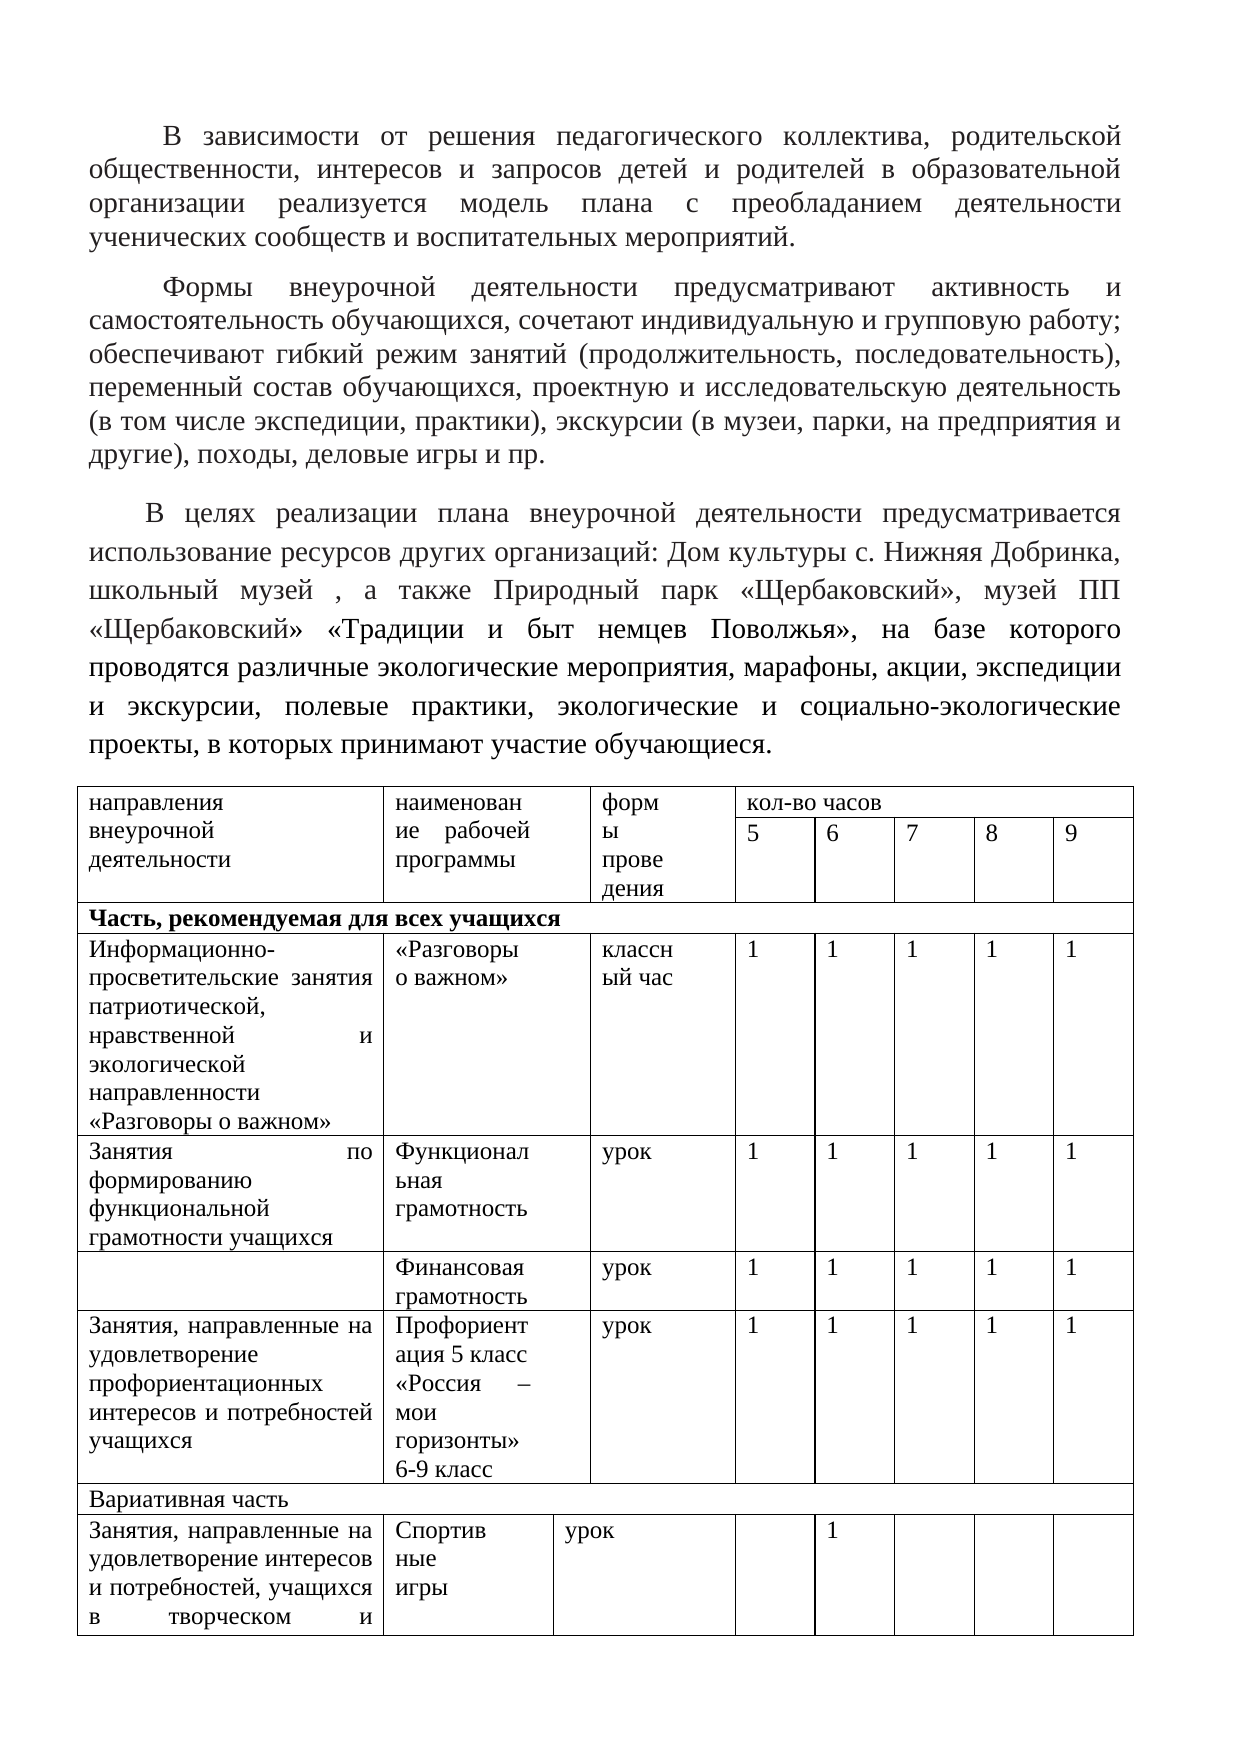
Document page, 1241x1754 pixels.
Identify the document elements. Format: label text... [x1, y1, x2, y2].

table_cell 1 [975, 1136, 1053, 1251]
table_cell 1 [816, 934, 894, 1135]
table_header наименование рабочей программы [384, 787, 590, 902]
table_cell 5 [736, 818, 814, 902]
table_cell 1 [895, 1252, 974, 1309]
table_cell «Разговоры о важном» [384, 934, 590, 1135]
table_header формы проведения [591, 787, 735, 902]
table_cell урок [591, 1252, 735, 1309]
table_cell урок [554, 1515, 735, 1635]
table_cell 1 [1054, 934, 1133, 1135]
table_cell 1 [895, 1311, 974, 1483]
text В зависимости от решения педагогического коллектива, родительской общественности, интересов и запросов детей и родителей в образовательной организации реализуется модель плана с преобладанием деятельности ученических сообществ и воспитательных мероприятий. [88, 118, 1122, 252]
table_cell Спортивные игры [384, 1515, 553, 1635]
table_cell Занятия по формированию функциональной грамотности учащихся [78, 1136, 383, 1251]
table_cell 1 [736, 934, 814, 1135]
table_header направления внеурочной деятельности [78, 787, 383, 902]
table_cell 1 [736, 1136, 814, 1251]
table_header кол-во часов [736, 787, 1133, 817]
table_cell Профориентация 5 класс «Россия – мои горизонты» 6-9 класс [384, 1311, 590, 1483]
table_cell 8 [975, 818, 1053, 902]
table_cell Вариативная часть [78, 1484, 1133, 1514]
table_cell [1054, 1515, 1133, 1635]
table_cell Часть, рекомендуемая для всех учащихся [78, 903, 1133, 933]
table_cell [78, 1515, 383, 1635]
table_cell [78, 1252, 383, 1309]
table_cell [975, 1515, 1053, 1635]
table_cell 1 [816, 1311, 894, 1483]
table_cell 1 [736, 1311, 814, 1483]
table_cell Занятия, направленные на удовлетворение профориентационных интересов и потребностей учащихся [78, 1311, 383, 1483]
table_cell 1 [895, 1136, 974, 1251]
table_cell Финансовая грамотность [384, 1252, 590, 1309]
table_cell 1 [975, 1311, 1053, 1483]
table_cell [736, 1515, 814, 1635]
table_cell 1 [975, 934, 1053, 1135]
table_cell урок [591, 1311, 735, 1483]
table_cell 1 [895, 934, 974, 1135]
table_cell Информационно-просветительские занятия патриотической, нравственной и экологической направленности «Разговоры о важном» [78, 934, 383, 1135]
table_cell 1 [1054, 1252, 1133, 1309]
table_cell 1 [816, 1136, 894, 1251]
table_cell 9 [1054, 818, 1133, 902]
table_cell классный час [591, 934, 735, 1135]
table_cell 1 [816, 1252, 894, 1309]
table_cell 1 [975, 1252, 1053, 1309]
text В целях реализации плана внеурочной деятельности предусматривается использование ресурсов других организаций: Дом культуры с. Нижняя Добринка, школьный музей , а также Природный парк «Щербаковский», музей ПП «Щербаковский» «Традиции и быт немцев Поволжья», на базе которого проводятся различные экологические мероприятия, марафоны, акции, экспедиции и экскурсии, полевые практики, экологические и социально-экологические проекты, в которых принимают участие обучающиеся. [88, 495, 1122, 760]
table_cell 6 [816, 818, 894, 902]
table_cell Функциональная грамотность [384, 1136, 590, 1251]
text Формы внеурочной деятельности предусматривают активность и самостоятельность обучающихся, сочетают индивидуальную и групповую работу; обеспечивают гибкий режим занятий (продолжительность, последовательность), переменный состав обучающихся, проектную и исследовательскую деятельность (в том числе экспедиции, практики), экскурсии (в музеи, парки, на предприятия и другие), походы, деловые игры и пр. [88, 269, 1122, 470]
table_cell 1 [816, 1515, 894, 1635]
table_cell 1 [1054, 1136, 1133, 1251]
table_cell урок [591, 1136, 735, 1251]
table_cell [895, 1515, 974, 1635]
table_cell 1 [1054, 1311, 1133, 1483]
table_cell 1 [736, 1252, 814, 1309]
table_cell 7 [895, 818, 974, 902]
